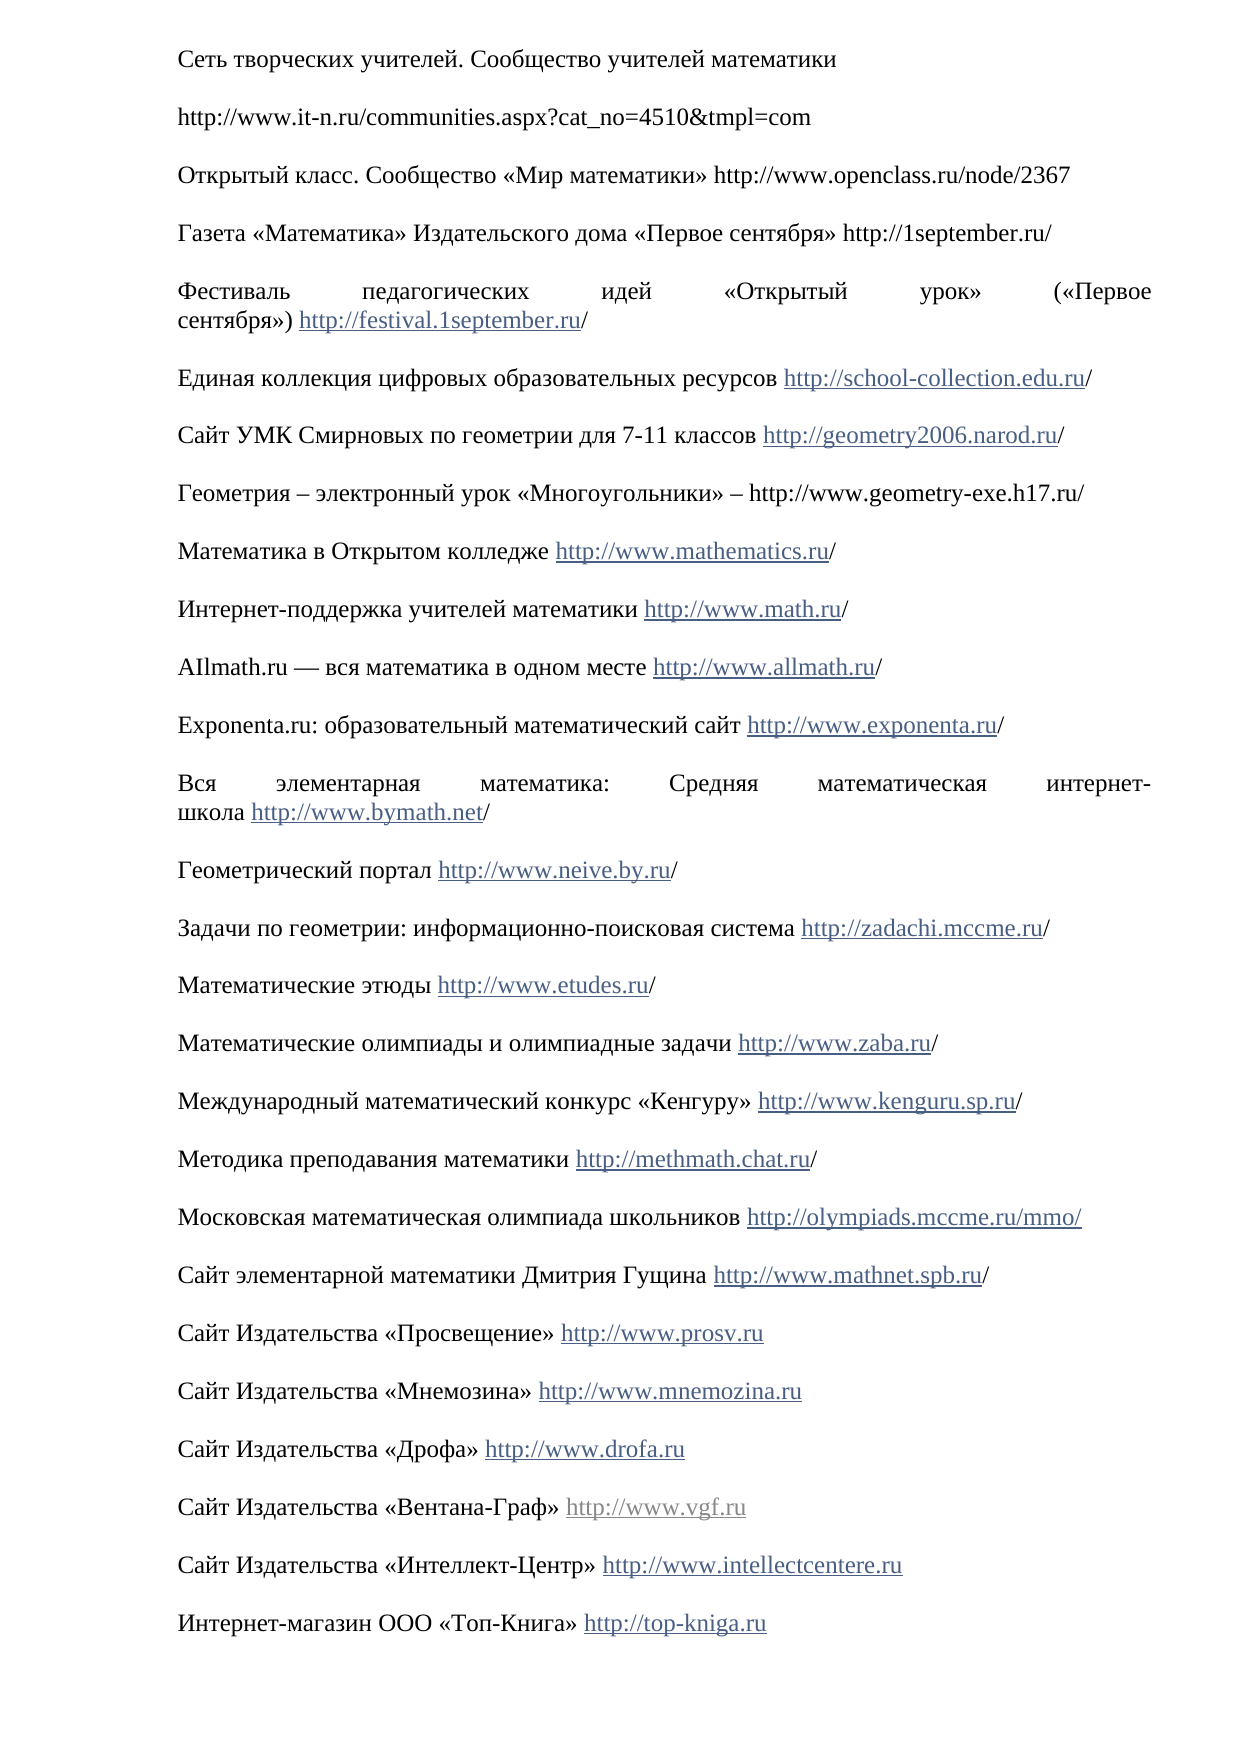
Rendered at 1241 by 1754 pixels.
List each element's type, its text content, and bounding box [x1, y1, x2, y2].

text Фестиваль педагогических идей «Открытый урок» («Первое сентября») http://festival.1september.ru/ [177, 276, 1152, 333]
text Сайт Издательства «Просвещение» http://www.prosv.ru [177, 1318, 1152, 1347]
text Сайт Издательства «Вентана-Граф» http://www.vgf.ru [177, 1492, 1152, 1521]
text Вся элементарная математика: Средняя математическая интернет-школа http://www.bymath.net/ [177, 768, 1152, 826]
text Задачи по геометрии: информационно-поисковая система http://zadachi.mccme.ru/ [177, 913, 1152, 941]
text AIlmath.ru — вся математика в одном месте http://www.allmath.ru/ [177, 652, 1152, 681]
text Газета «Математика» Издательского дома «Первое сентября» http://1september.ru/ [177, 218, 1152, 247]
text Интернет-магазин ООО «Топ-Книга» http://top-kniga.ru [177, 1608, 1152, 1636]
text Математические олимпиады и олимпиадные задачи http://www.zaba.ru/ [177, 1028, 1152, 1057]
text Открытый класс. Сообщество «Мир математики» http://www.openclass.ru/node/2367 [177, 160, 1152, 189]
text Сайт Издательства «Интеллект-Центр» http://www.intellectcentere.ru [177, 1550, 1152, 1578]
text http://www.it-n.ru/communities.aspx?cat_no=4510&tmpl=com [177, 102, 1152, 131]
text Интернет-поддержка учителей математики http://www.math.ru/ [177, 594, 1152, 623]
text Сайт элементарной математики Дмитрия Гущина http://www.mathnet.spb.ru/ [177, 1260, 1152, 1289]
text Сайт УМК Смирновых по геометрии для 7-11 классов http://geometry2006.narod.ru/ [177, 421, 1152, 449]
text Сайт Издательства «Мнемозина» http://www.mnemozina.ru [177, 1376, 1152, 1405]
text Exponenta.ru: образовательный математический сайт http://www.exponenta.ru/ [177, 710, 1152, 739]
text Математические этюды http://www.etudes.ru/ [177, 971, 1152, 999]
text Московская математическая олимпиада школьников http://olympiads.mccme.ru/mmo/ [177, 1202, 1152, 1231]
text Единая коллекция цифровых образовательных ресурсов http://school-collection.edu.ru/ [177, 363, 1152, 391]
text Геометрический портал http://www.neive.by.ru/ [177, 855, 1152, 883]
text Международный математический конкурс «Кенгуру» http://www.kenguru.sp.ru/ [177, 1086, 1152, 1115]
text Сеть творческих учителей. Сообщество учителей математики [177, 44, 1152, 73]
text Геометрия – электронный урок «Многоугольники» – http://www.geometry-exe.h17.ru/ [177, 478, 1152, 507]
text Методика преподавания математики http://methmath.chat.ru/ [177, 1144, 1152, 1173]
text Математика в Открытом колледже http://www.mathematics.ru/ [177, 536, 1152, 565]
text Сайт Издательства «Дрофа» http://www.drofa.ru [177, 1434, 1152, 1463]
